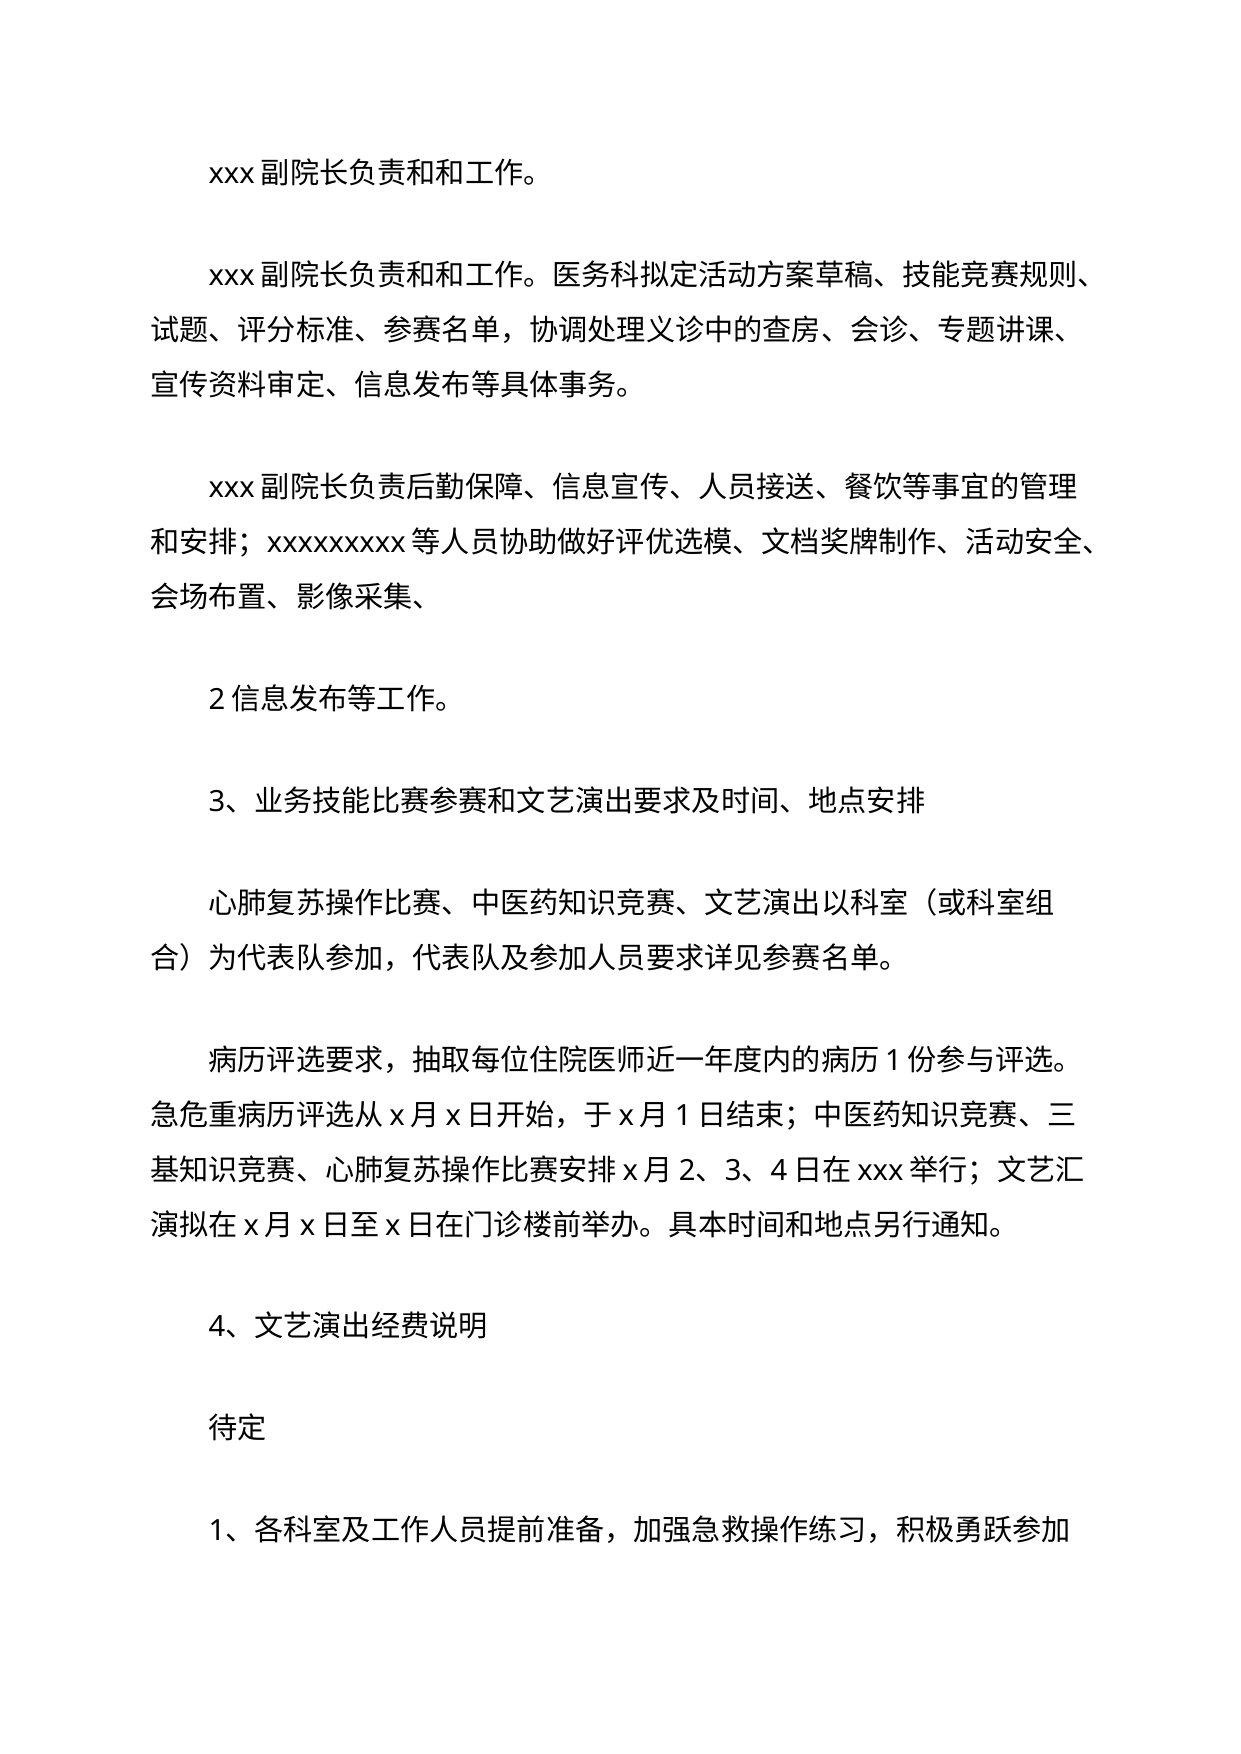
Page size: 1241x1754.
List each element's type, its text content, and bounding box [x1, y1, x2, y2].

text xxx副院长负责和和工作。医务科拟定活动方案草稿、技能竞赛规则、试题、评分标准、参赛名单，协调处理义诊中的查房、会诊、专题讲课、宣传资料审定、信息发布等具体事务。 [150, 252, 1090, 404]
text 3、业务技能比赛参赛和文艺演出要求及时间、地点安排 [150, 777, 1090, 820]
text 心肺复苏操作比赛、中医药知识竞赛、文艺演出以科室（或科室组合）为代表队参加，代表队及参加人员要求详见参赛名单。 [150, 879, 1090, 977]
text 2信息发布等工作。 [150, 675, 1090, 718]
text xxx副院长负责和和工作。 [150, 150, 1090, 192]
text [150, 1507, 1090, 1549]
text 病历评选要求，抽取每位住院医师近一年度内的病历1份参与评选。急危重病历评选从x月x日开始，于x月1日结束；中医药知识竞赛、三基知识竞赛、心肺复苏操作比赛安排x月2、3、4日在xxx举行；文艺汇演拟在x月x日至x日在门诊楼前举办。具本时间和地点另行通知。 [150, 1036, 1090, 1243]
text 4、文艺演出经费说明 [150, 1303, 1090, 1345]
text 待定 [150, 1405, 1090, 1447]
text xxx副院长负责后勤保障、信息宣传、人员接送、餐饮等事宜的管理和安排；xxxxxxxxx等人员协助做好评优选模、文档奖牌制作、活动安全、会场布置、影像采集、 [150, 464, 1090, 616]
